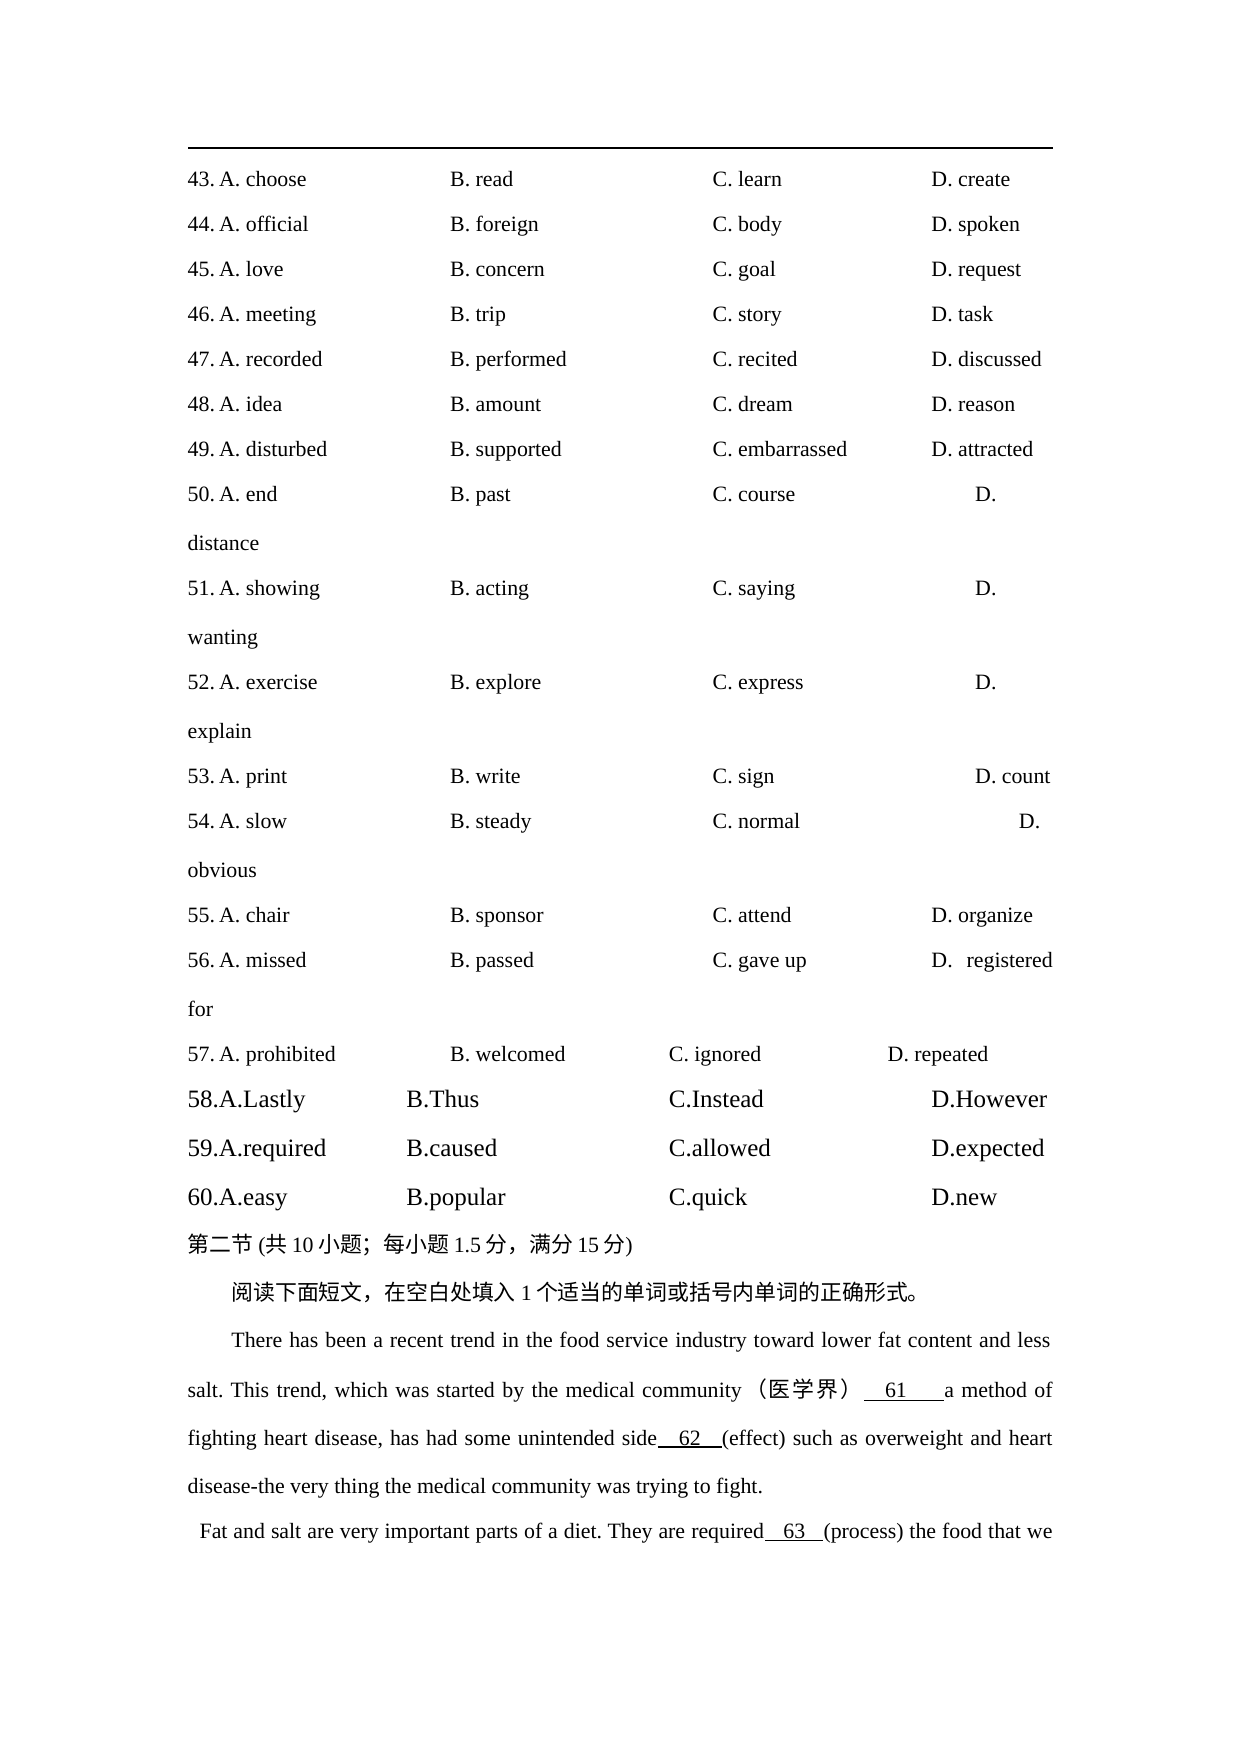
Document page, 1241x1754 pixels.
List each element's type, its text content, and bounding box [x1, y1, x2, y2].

text 58.A.Lastly B.Thus C.Instead D.However 59.A.required B.caused C.allowed D.expected 60.A.easy B.popular C.quick D.new [187, 1082, 1053, 1212]
text 47. A. recorded B. performed C. recited D. discussed [187, 342, 1053, 375]
text 43. A. choose B. read C. learn D. create [187, 162, 1053, 194]
text 阅读下面短文，在空白处填入 1个适当的单词或括号内单词的正确形式。 [187, 1275, 1053, 1307]
text 45. A. love B. concern C. goal D. request [187, 252, 1053, 285]
text 第二节 (共10小题；每小题1.5分，满分15分) [187, 1227, 1053, 1259]
text 46. A. meeting B. trip C. story D. task [187, 297, 1053, 330]
text 57. A. prohibited B. welcomed C. ignored D. repeated [187, 1037, 1053, 1070]
text 54. A. slow B. steady C. normal D. obvious [187, 804, 1053, 886]
text 55. A. chair B. sponsor C. attend D. organize [187, 898, 1053, 931]
text 53. A. print B. write C. sign D. count [187, 759, 1053, 792]
text 44. A. official B. foreign C. body D. spoken [187, 207, 1053, 239]
text 52. A. exercise B. explore C. express D. explain [187, 665, 1053, 747]
text There has been a recent trend in the food service industry toward lower fat content and less salt. This trend, which was started by the medical community（医学界） 61 a method of fighting heart disease, has had some unintended side 62 (effect) such as overweight and heart disease-the very thing the medical community was trying to fight. [187, 1323, 1053, 1502]
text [187, 1515, 1053, 1547]
text 51. A. showing B. acting C. saying D. wanting [187, 572, 1053, 653]
text 49. A. disturbed B. supported C. embarrassed D. attracted [187, 433, 1053, 465]
text 48. A. idea B. amount C. dream D. reason [187, 387, 1053, 420]
text 56. A. missed B. passed C. gave up D. registered for [187, 943, 1053, 1024]
text 50. A. end B. past C. course D. distance [187, 478, 1053, 559]
